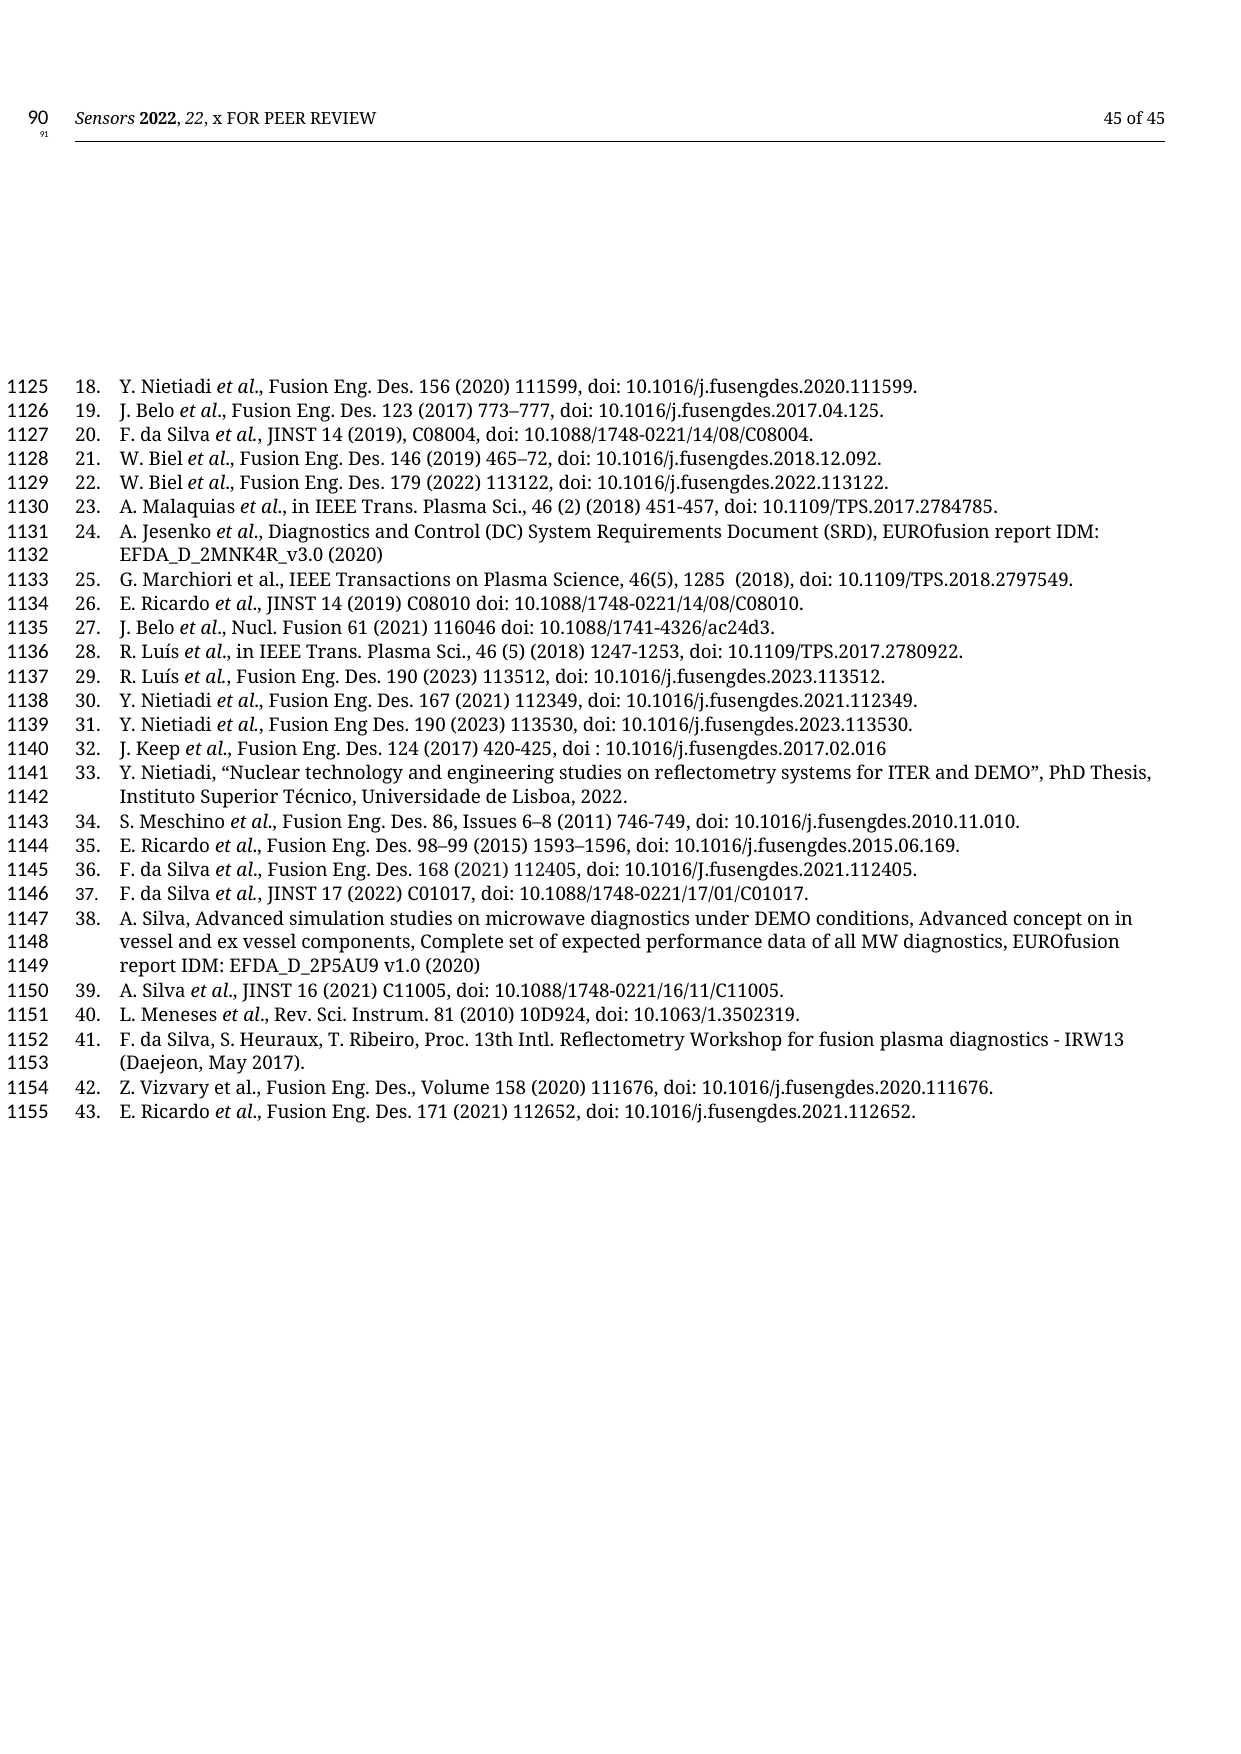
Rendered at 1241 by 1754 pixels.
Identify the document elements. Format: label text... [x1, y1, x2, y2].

list J. Keep et al., Fusion Eng. Des. 124 (2017) 420-425, doi : 10.1016/j.fusengdes.2017.02.016 [75, 736, 1165, 761]
list F. da Silva et al., JINST 14 (2019), C08004, doi: 10.1088/1748-0221/14/08/C08004. [75, 422, 1165, 446]
list F. da Silva et al., Fusion Eng. Des. 168 (2021) 112405, doi: 10.1016/J.fusengdes.2021.112405. [75, 857, 1165, 881]
list A. Jesenko et al., Diagnostics and Control (DC) System Requirements Document (SRD), EUROfusion report IDM: EFDA_D_2MNK4R_v3.0 (2020) [75, 519, 1165, 567]
list A. Silva, Advanced simulation studies on microwave diagnostics under DEMO conditions, Advanced concept on in vessel and ex vessel components, Complete set of expected performance data of all MW diagnostics, EUROfusion report IDM: EFDA_D_2P5AU9 v1.0 (2020) [75, 906, 1165, 978]
list S. Meschino et al., Fusion Eng. Des. 86, Issues 6–8 (2011) 746-749, doi: 10.1016/j.fusengdes.2010.11.010. [75, 809, 1165, 833]
list W. Biel et al., Fusion Eng. Des. 146 (2019) 465–72, doi: 10.1016/j.fusengdes.2018.12.092. [75, 446, 1165, 470]
list Y. Nietiadi et al., Fusion Eng Des. 190 (2023) 113530, doi: 10.1016/j.fusengdes.2023.113530. [75, 712, 1165, 736]
list J. Belo et al., Nucl. Fusion 61 (2021) 116046 doi: 10.1088/1741-4326/ac24d3. [75, 616, 1165, 640]
list R. Luís et al., Fusion Eng. Des. 190 (2023) 113512, doi: 10.1016/j.fusengdes.2023.113512. [75, 664, 1165, 688]
list W. Biel et al., Fusion Eng. Des. 179 (2022) 113122, doi: 10.1016/j.fusengdes.2022.113122. [75, 470, 1165, 494]
list G. Marchiori et al., IEEE Transactions on Plasma Science, 46(5), 1285 (2018), doi: 10.1109/TPS.2018.2797549. [75, 567, 1165, 591]
list E. Ricardo et al., Fusion Eng. Des. 171 (2021) 112652, doi: 10.1016/j.fusengdes.2021.112652. [75, 1099, 1165, 1123]
list L. Meneses et al., Rev. Sci. Instrum. 81 (2010) 10D924, doi: 10.1063/1.3502319. [75, 1002, 1165, 1027]
list Y. Nietiadi et al., Fusion Eng. Des. 156 (2020) 111599, doi: 10.1016/j.fusengdes.2020.111599. [75, 374, 1165, 398]
list A. Silva et al., JINST 16 (2021) C11005, doi: 10.1088/1748-0221/16/11/C11005. [75, 978, 1165, 1002]
list R. Luís et al., in IEEE Trans. Plasma Sci., 46 (5) (2018) 1247-1253, doi: 10.1109/TPS.2017.2780922. [75, 640, 1165, 664]
list Y. Nietiadi et al., Fusion Eng. Des. 167 (2021) 112349, doi: 10.1016/j.fusengdes.2021.112349. [75, 688, 1165, 712]
list Z. Vizvary et al., Fusion Eng. Des., Volume 158 (2020) 111676, doi: 10.1016/j.fusengdes.2020.111676. [75, 1075, 1165, 1099]
list Y. Nietiadi, “Nuclear technology and engineering studies on reflectometry systems for ITER and DEMO”, PhD Thesis, Instituto Superior Técnico, Universidade de Lisboa, 2022. [75, 761, 1165, 809]
list F. da Silva, S. Heuraux, T. Ribeiro, Proc. 13th Intl. Reflectometry Workshop for fusion plasma diagnostics - IRW13 (Daejeon, May 2017). [75, 1027, 1165, 1075]
list E. Ricardo et al., JINST 14 (2019) C08010 doi: 10.1088/1748-0221/14/08/C08010. [75, 591, 1165, 616]
list A. Malaquias et al., in IEEE Trans. Plasma Sci., 46 (2) (2018) 451-457, doi: 10.1109/TPS.2017.2784785. [75, 494, 1165, 519]
list F. da Silva et al., JINST 17 (2022) C01017, doi: 10.1088/1748-0221/17/01/C01017. [75, 881, 1165, 906]
list E. Ricardo et al., Fusion Eng. Des. 98–99 (2015) 1593–1596, doi: 10.1016/j.fusengdes.2015.06.169. [75, 833, 1165, 857]
list J. Belo et al., Fusion Eng. Des. 123 (2017) 773–777, doi: 10.1016/j.fusengdes.2017.04.125. [75, 398, 1165, 422]
